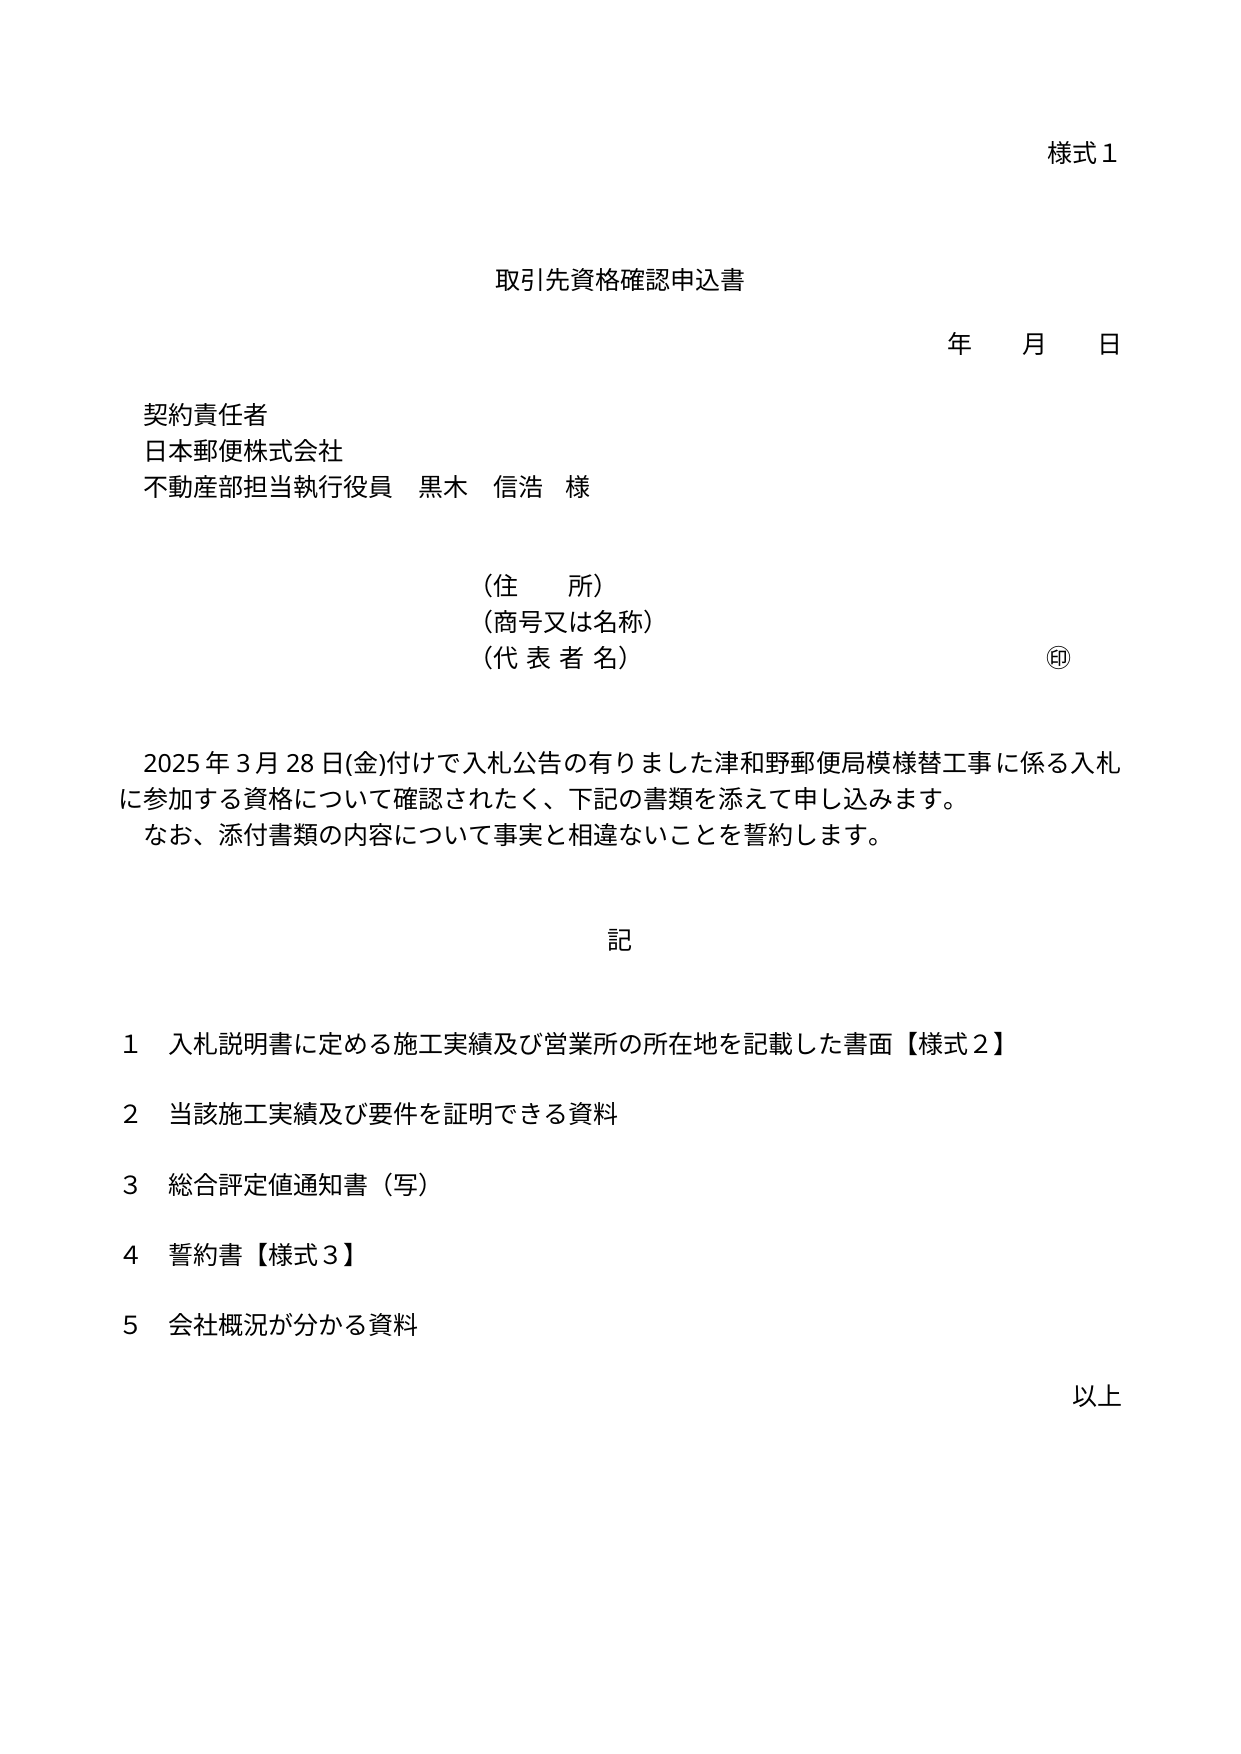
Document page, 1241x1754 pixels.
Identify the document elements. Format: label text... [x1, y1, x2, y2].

text 日本郵便株式会社 [118, 431, 1122, 468]
text （商号又は名称） [468, 603, 1122, 639]
text ２ 当該施工実績及び要件を証明できる資料 [118, 1095, 1122, 1131]
text ４ 誓約書【様式３】 [118, 1235, 1122, 1272]
text 契約責任者 [118, 395, 1122, 431]
text 取引先資格確認申込書 [118, 260, 1122, 296]
text なお、添付書類の内容について事実と相違ないことを誓約します。 [118, 816, 1122, 852]
subtitle 記 [118, 920, 1122, 956]
text 不動産部担当執行役員 黒木 信浩 様 [118, 468, 1122, 504]
text （住所） [468, 566, 1122, 603]
text １ 入札説明書に定める施工実績及び営業所の所在地を記載した書面【様式２】 [118, 1024, 1122, 1061]
text 様式１ [118, 136, 1122, 169]
text 以上 [118, 1376, 1122, 1412]
text ３ 総合評定値通知書（写） [118, 1165, 1122, 1201]
text （代表者名） ㊞ [468, 639, 1122, 675]
text 2025年3月28日(金)付けで入札公告の有りました津和野郵便局模様替工事に係る入札に参加する資格について確認されたく、下記の書類を添えて申し込みます。 [118, 743, 1122, 816]
text ５ 会社概況が分かる資料 [118, 1306, 1122, 1342]
text 年 月 日 [118, 325, 1122, 361]
